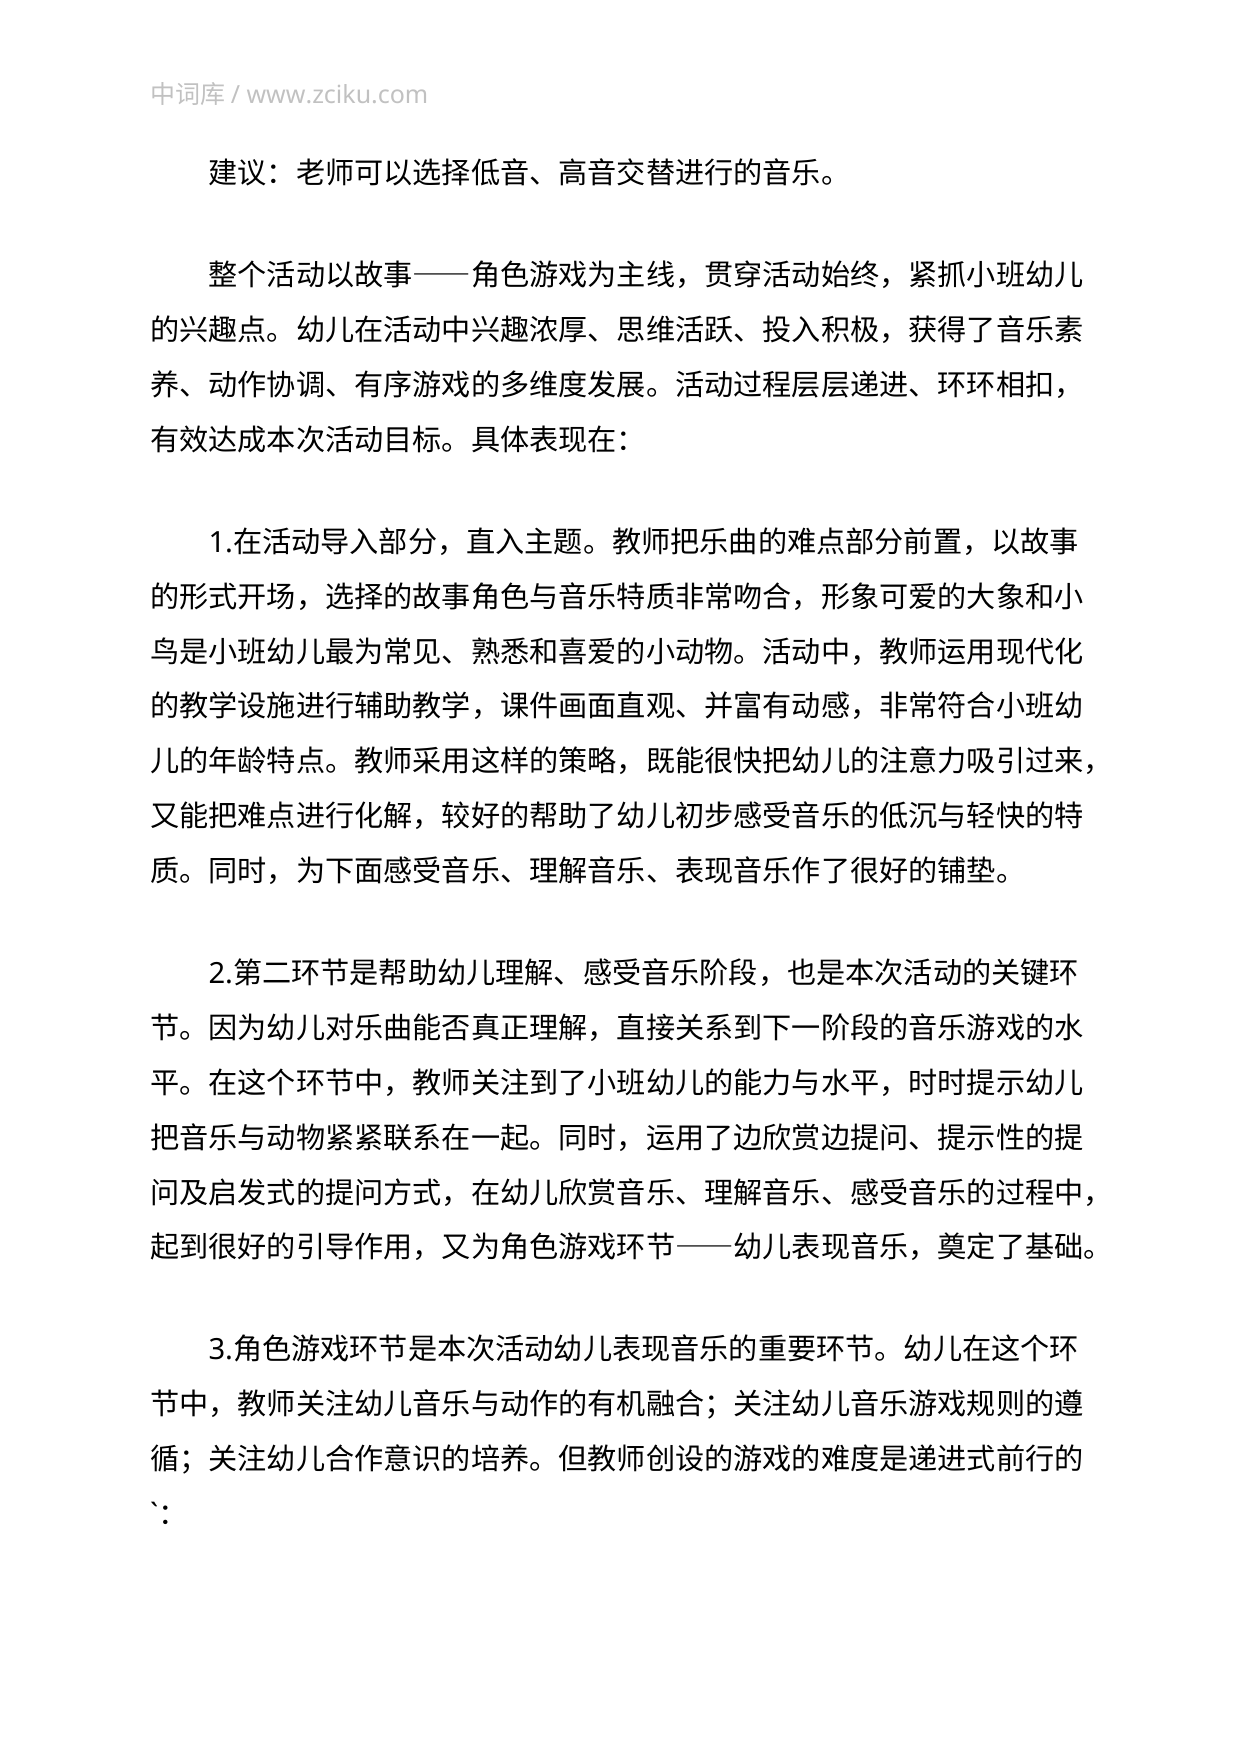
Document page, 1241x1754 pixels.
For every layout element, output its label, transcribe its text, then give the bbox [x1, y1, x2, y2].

text 2.第二环节是帮助幼儿理解、感受音乐阶段，也是本次活动的关键环节。因为幼儿对乐曲能否真正理解，直接关系到下一阶段的音乐游戏的水平。在这个环节中，教师关注到了小班幼儿的能力与水平，时时提示幼儿把音乐与动物紧紧联系在一起。同时，运用了边欣赏边提问、提示性的提问及启发式的提问方式，在幼儿欣赏音乐、理解音乐、感受音乐的过程中，起到很好的引导作用，又为角色游戏环节——幼儿表现音乐，奠定了基础。 [150, 949, 1090, 1266]
text 3.角色游戏环节是本次活动幼儿表现音乐的重要环节。幼儿在这个环节中，教师关注幼儿音乐与动作的有机融合；关注幼儿音乐游戏规则的遵循；关注幼儿合作意识的培养。但教师创设的游戏的难度是递进式前行的`： [150, 1326, 1090, 1533]
text 整个活动以故事——角色游戏为主线，贯穿活动始终，紧抓小班幼儿的兴趣点。幼儿在活动中兴趣浓厚、思维活跃、投入积极，获得了音乐素养、动作协调、有序游戏的多维度发展。活动过程层层递进、环环相扣，有效达成本次活动目标。具体表现在： [150, 252, 1090, 459]
text 建议：老师可以选择低音、高音交替进行的音乐。 [150, 150, 1090, 192]
text 1.在活动导入部分，直入主题。教师把乐曲的难点部分前置，以故事的形式开场，选择的故事角色与音乐特质非常吻合，形象可爱的大象和小鸟是小班幼儿最为常见、熟悉和喜爱的小动物。活动中，教师运用现代化的教学设施进行辅助教学，课件画面直观、并富有动感，非常符合小班幼儿的年龄特点。教师采用这样的策略，既能很快把幼儿的注意力吸引过来，又能把难点进行化解，较好的帮助了幼儿初步感受音乐的低沉与轻快的特质。同时，为下面感受音乐、理解音乐、表现音乐作了很好的铺垫。 [150, 518, 1090, 890]
